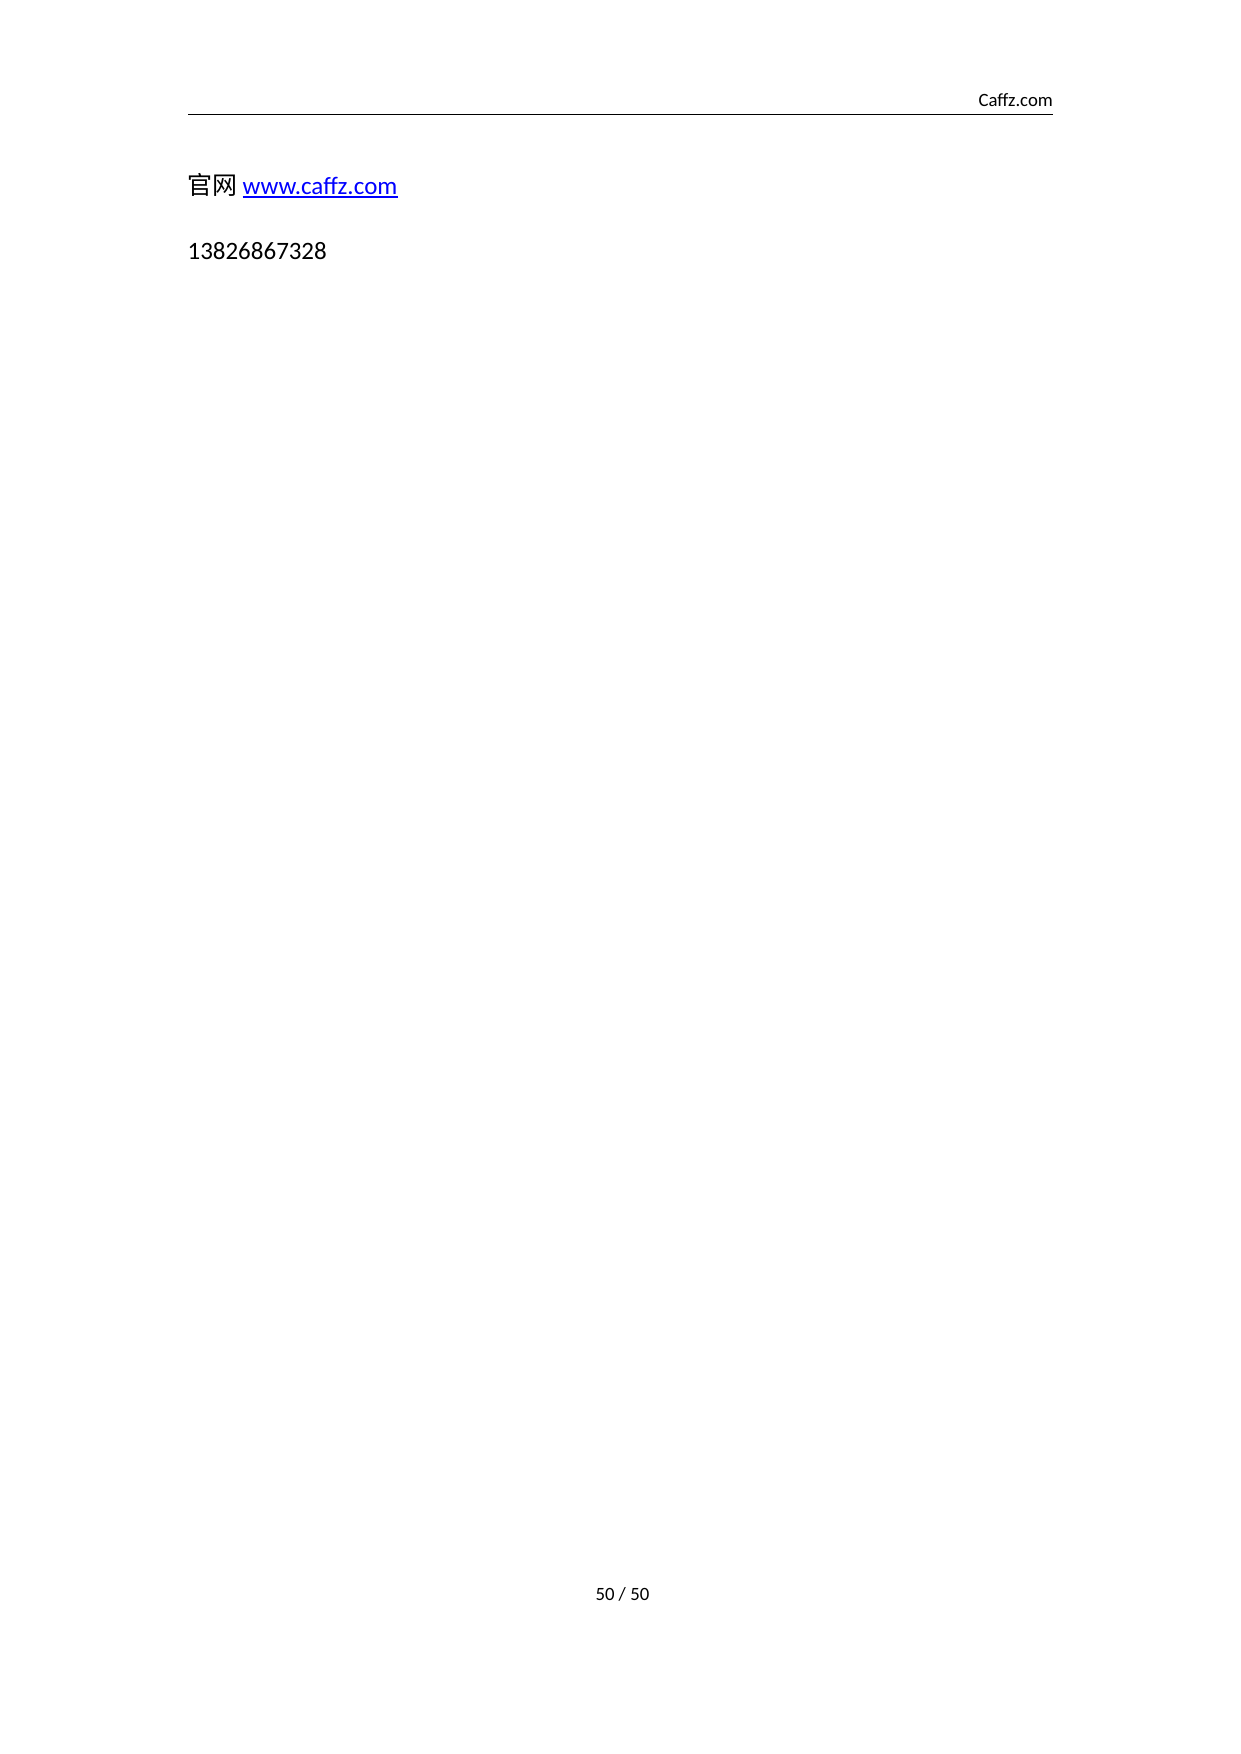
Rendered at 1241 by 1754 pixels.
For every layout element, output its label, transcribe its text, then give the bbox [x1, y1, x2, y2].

text 13826867328 [187, 234, 1053, 267]
text 官网www.caffz.com [187, 151, 1053, 216]
